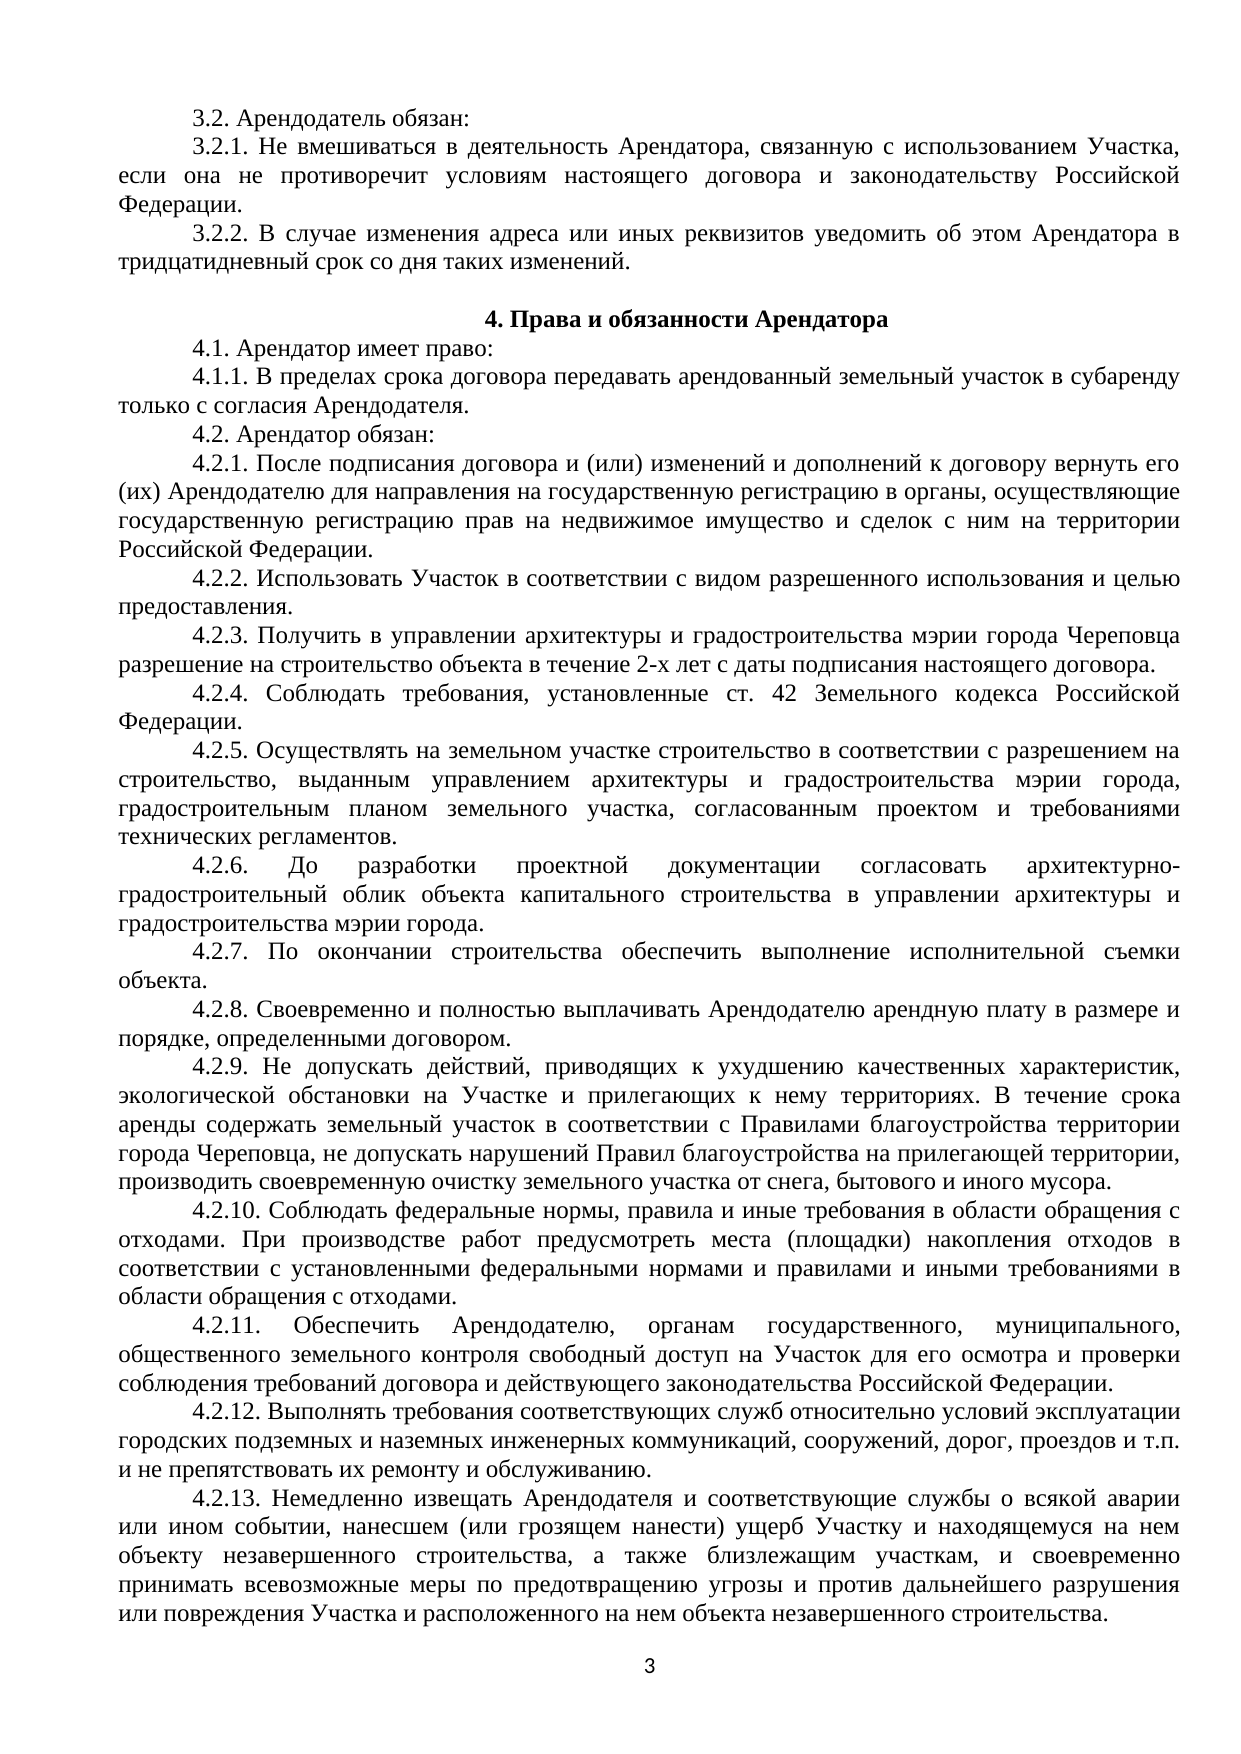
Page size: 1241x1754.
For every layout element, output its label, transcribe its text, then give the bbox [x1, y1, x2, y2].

text 3.2. Арендодатель обязан: [118, 103, 1181, 131]
text 4.2.6. До разработки проектной документации согласовать архитектурно-градостроительный облик объекта капитального строительства в управлении архитектуры и градостроительства мэрии города. [118, 850, 1181, 936]
text 4. Права и обязанности Арендатора [118, 304, 1181, 333]
text 4.2.1. После подписания договора и (или) изменений и дополнений к договору вернуть его (их) Арендодателю для направления на государственную регистрацию в органы, осуществляющие государственную регистрацию прав на недвижимое имущество и сделок с ним на территории Российской Федерации. [118, 448, 1181, 563]
text 4.2.10. Соблюдать федеральные нормы, правила и иные требования в области обращения с отходами. При производстве работ предусмотреть места (площадки) накопления отходов в соответствии с установленными федеральными нормами и правилами и иными требованиями в области обращения с отходами. [118, 1195, 1181, 1310]
text 4.2.11. Обеспечить Арендодателю, органам государственного, муниципального, общественного земельного контроля свободный доступ на Участок для его осмотра и проверки соблюдения требований договора и действующего законодательства Российской Федерации. [118, 1310, 1181, 1396]
text 4.2.9. Не допускать действий, приводящих к ухудшению качественных характеристик, экологической обстановки на Участке и прилегающих к нему территориях. В течение срока аренды содержать земельный участок в соответствии с Правилами благоустройства территории города Череповца, не допускать нарушений Правил благоустройства на прилегающей территории, производить своевременную очистку земельного участка от снега, бытового и иного мусора. [118, 1051, 1181, 1195]
text 4.2.3. Получить в управлении архитектуры и градостроительства мэрии города Череповца разрешение на строительство объекта в течение 2-х лет с даты подписания настоящего договора. [118, 620, 1181, 678]
text 3.2.2. В случае изменения адреса или иных реквизитов уведомить об этом Арендатора в тридцатидневный срок со дня таких изменений. [118, 218, 1181, 275]
text 4.2.13. Немедленно извещать Арендодателя и соответствующие службы о всякой аварии или ином событии, нанесшем (или грозящем нанести) ущерб Участку и находящемуся на нем объекту незавершенного строительства, а также близлежащим участкам, и своевременно принимать всевозможные меры по предотвращению угрозы и против дальнейшего разрушения или повреждения Участка и расположенного на нем объекта незавершенного строительства. [118, 1483, 1181, 1626]
text 4.2.4. Соблюдать требования, установленные ст. 42 Земельного кодекса Российской Федерации. [118, 678, 1181, 735]
text 4.2.5. Осуществлять на земельном участке строительство в соответствии с разрешением на строительство, выданным управлением архитектуры и градостроительства мэрии города, градостроительным планом земельного участка, согласованным проектом и требованиями технических регламентов. [118, 735, 1181, 850]
text 4.2.2. Использовать Участок в соответствии с видом разрешенного использования и целью предоставления. [118, 563, 1181, 620]
text 3.2.1. Не вмешиваться в деятельность Арендатора, связанную с использованием Участка, если она не противоречит условиям настоящего договора и законодательству Российской Федерации. [118, 131, 1181, 218]
text 4.2.7. По окончании строительства обеспечить выполнение исполнительной съемки объекта. [118, 936, 1181, 994]
text 4.1.1. В пределах срока договора передавать арендованный земельный участок в субаренду только с согласия Арендодателя. [118, 361, 1181, 419]
text 4.2.8. Своевременно и полностью выплачивать Арендодателю арендную плату в размере и порядке, определенными договором. [118, 994, 1181, 1051]
text 4.1. Арендатор имеет право: [118, 333, 1181, 361]
text 4.2. Арендатор обязан: [118, 419, 1181, 448]
text 4.2.12. Выполнять требования соответствующих служб относительно условий эксплуатации городских подземных и наземных инженерных коммуникаций, сооружений, дорог, проездов и т.п. и не препятствовать их ремонту и обслуживанию. [118, 1396, 1181, 1483]
